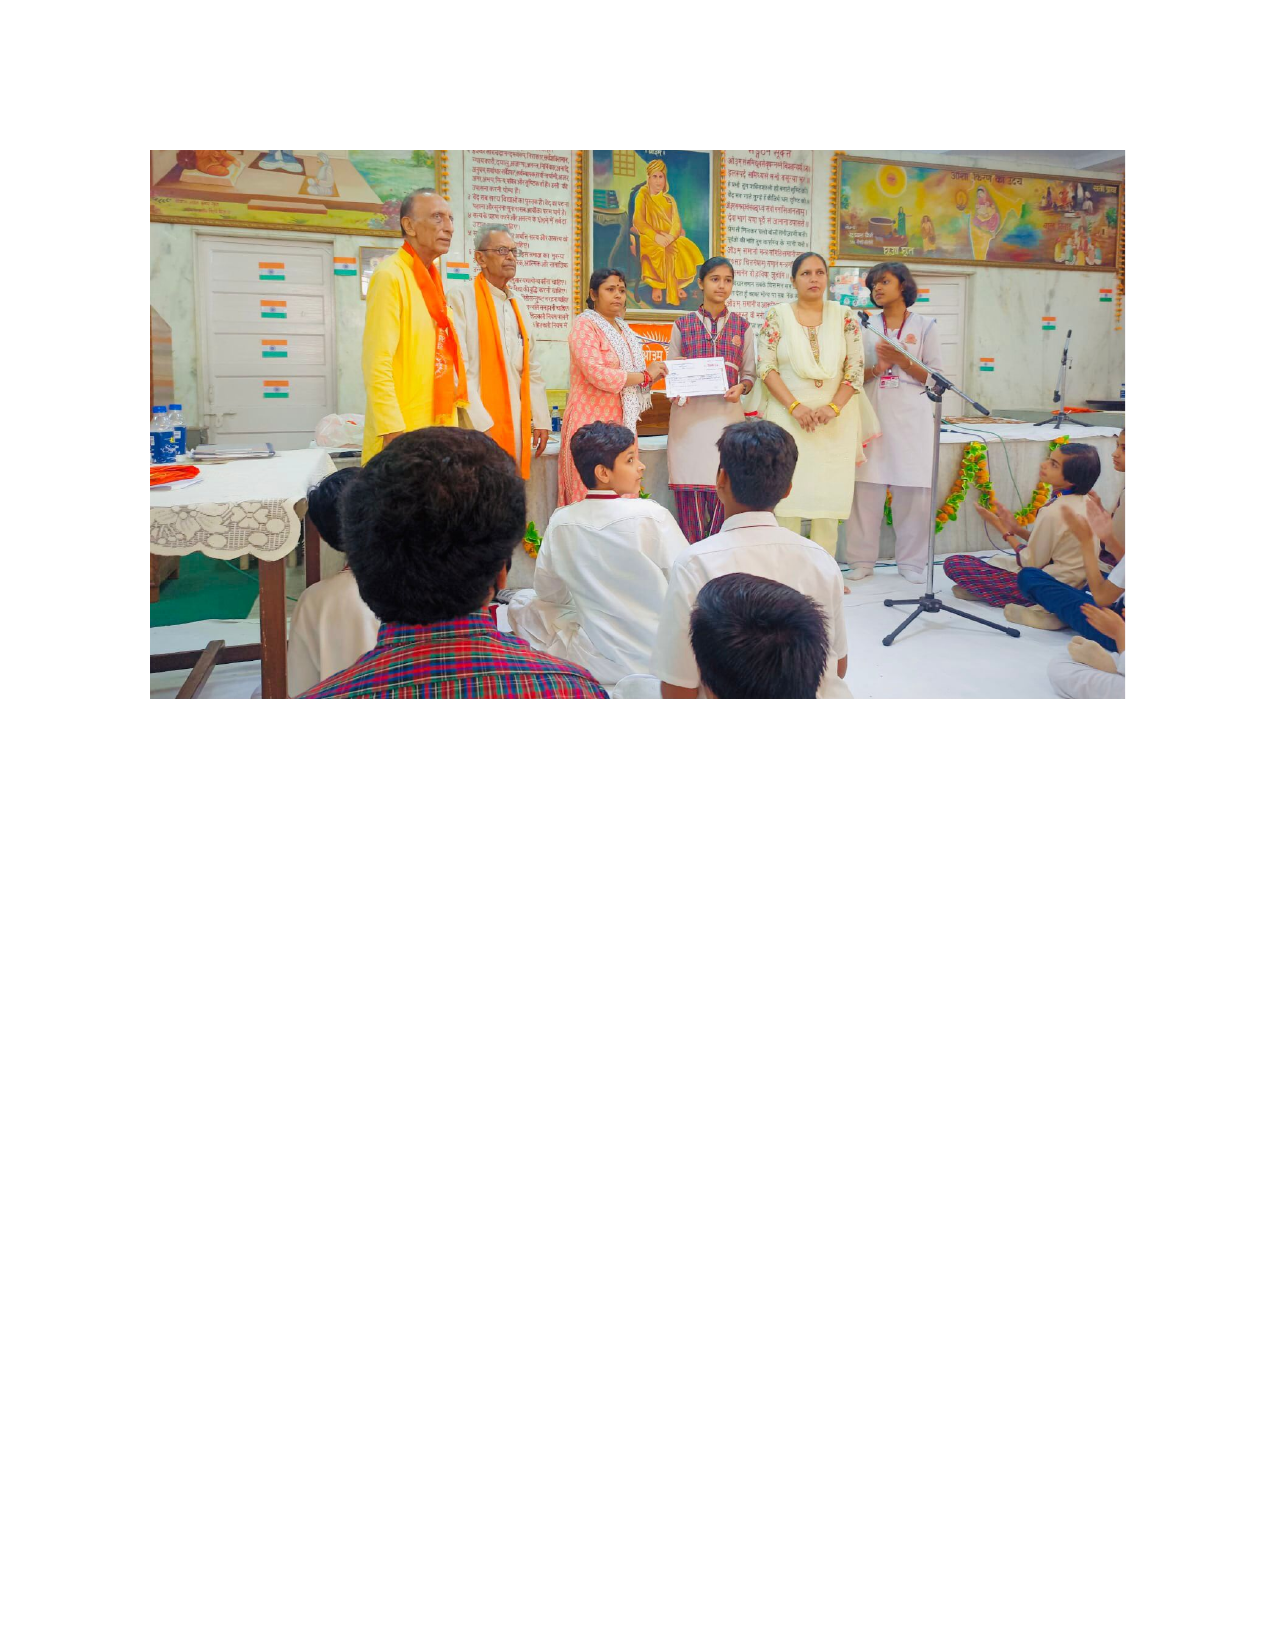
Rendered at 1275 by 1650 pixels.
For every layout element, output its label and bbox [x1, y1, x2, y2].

picture [150, 150, 1125, 699]
